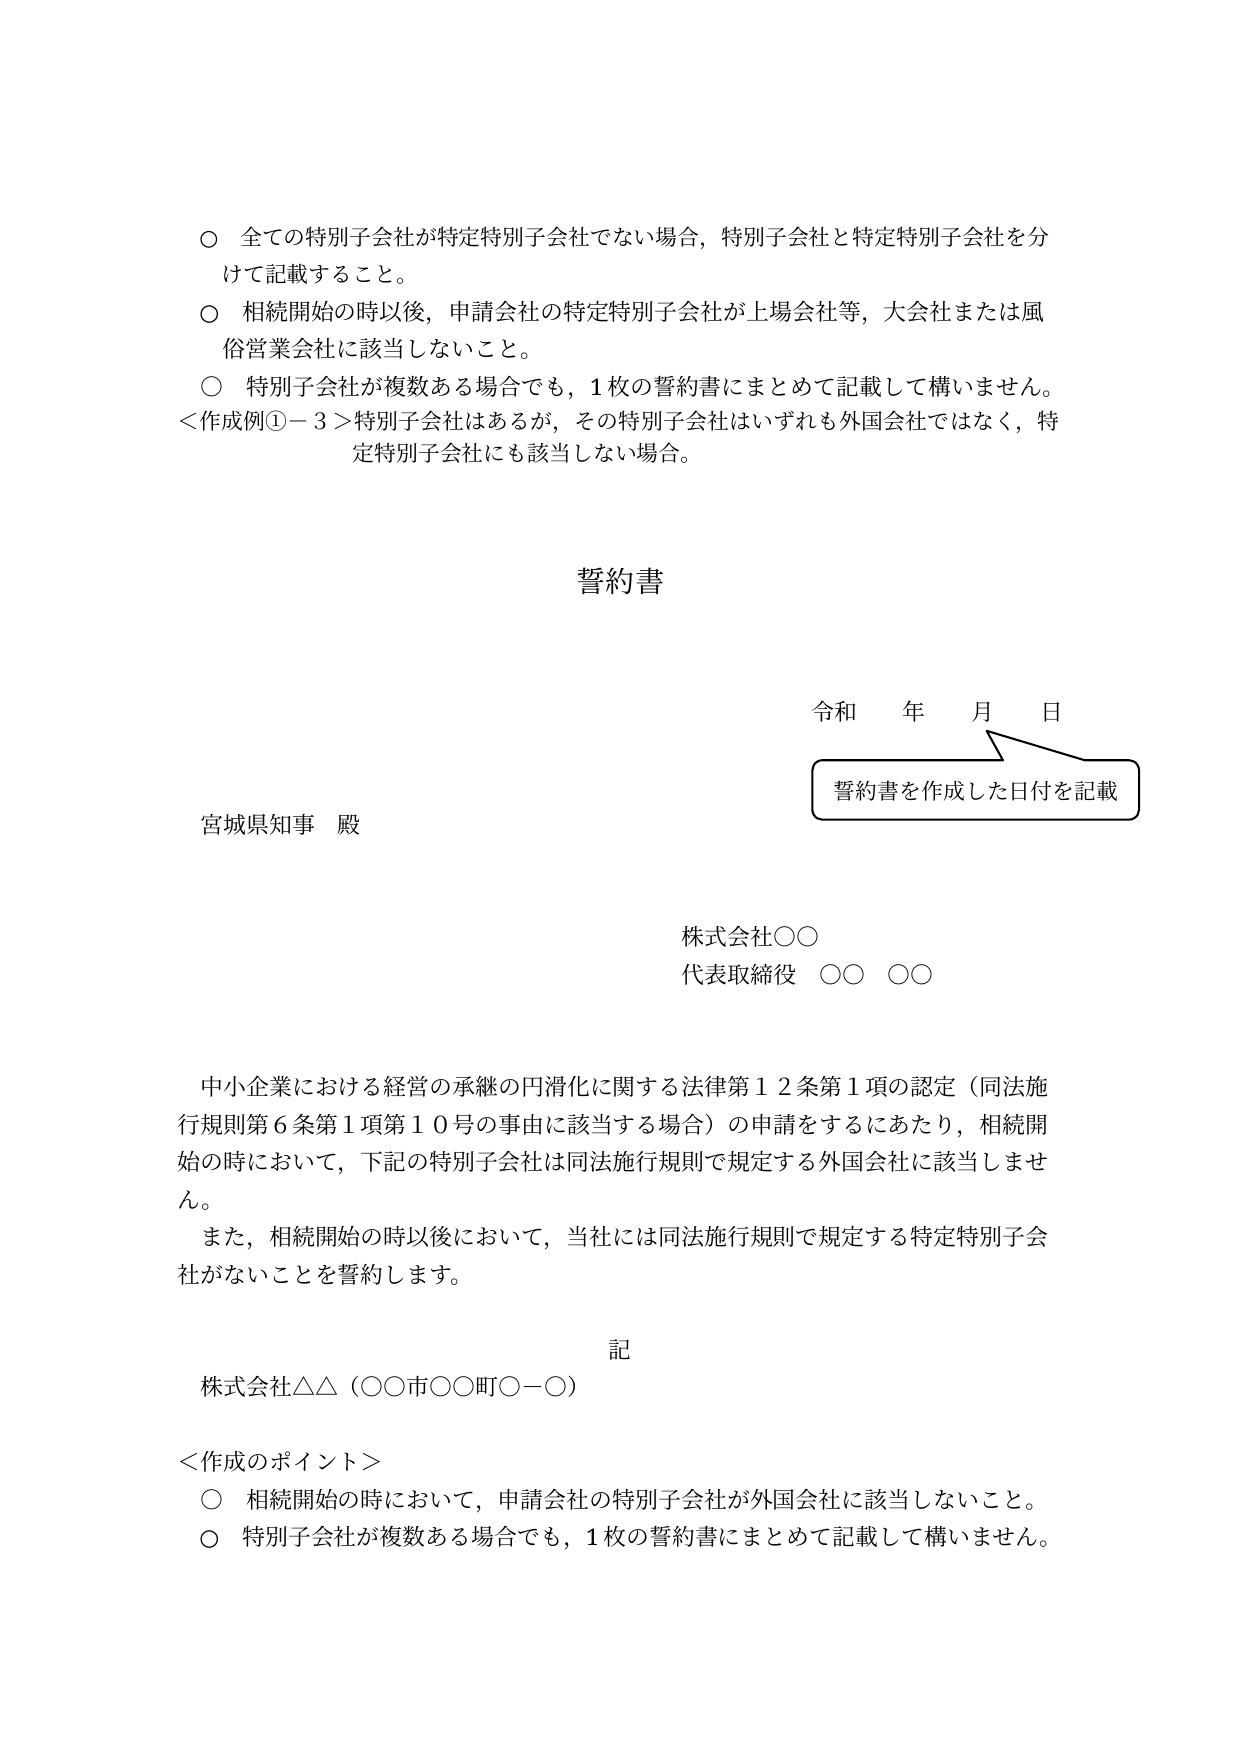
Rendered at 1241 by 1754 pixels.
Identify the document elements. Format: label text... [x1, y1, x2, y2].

text 株式会社○○ [177, 917, 1063, 955]
text 誓約書 [177, 542, 1063, 617]
text ○ 特別子会社が複数ある場合でも，1枚の誓約書にまとめて記載して構いません。 [199, 1517, 1063, 1555]
text 代表取締役 ○○ ○○ [177, 955, 1063, 992]
text ○ 特別子会社が複数ある場合でも，1枚の誓約書にまとめて記載して構いません。 [177, 367, 1063, 404]
text また，相続開始の時以後において，当社には同法施行規則で規定する特定特別子会社がないことを誓約します。 [177, 1217, 1063, 1292]
text ○ 相続開始の時において，申請会社の特別子会社が外国会社に該当しないこと。 [177, 1480, 1063, 1517]
text 宮城県知事 殿 [177, 805, 1063, 842]
text 令和 年 月 日 [177, 692, 1063, 730]
subtitle 記 [177, 1330, 1063, 1367]
text 株式会社△△（○○市○○町○－○） [177, 1367, 1063, 1405]
text ○ 相続開始の時以後，申請会社の特定特別子会社が上場会社等，大会社または風俗営業会社に該当しないこと。 [199, 292, 1063, 367]
text ＜作成例①－３＞特別子会社はあるが，その特別子会社はいずれも外国会社ではなく，特定特別子会社にも該当しない場合。 [177, 404, 1063, 467]
text ○ 全ての特別子会社が特定特別子会社でない場合，特別子会社と特定特別子会社を分けて記載すること。 [199, 217, 1063, 292]
text 中小企業における経営の承継の円滑化に関する法律第１２条第１項の認定（同法施行規則第６条第１項第１０号の事由に該当する場合）の申請をするにあたり，相続開始の時において，下記の特別子会社は同法施行規則で規定する外国会社に該当しません。 [177, 1067, 1063, 1217]
text ＜作成のポイント＞ [177, 1442, 1063, 1480]
